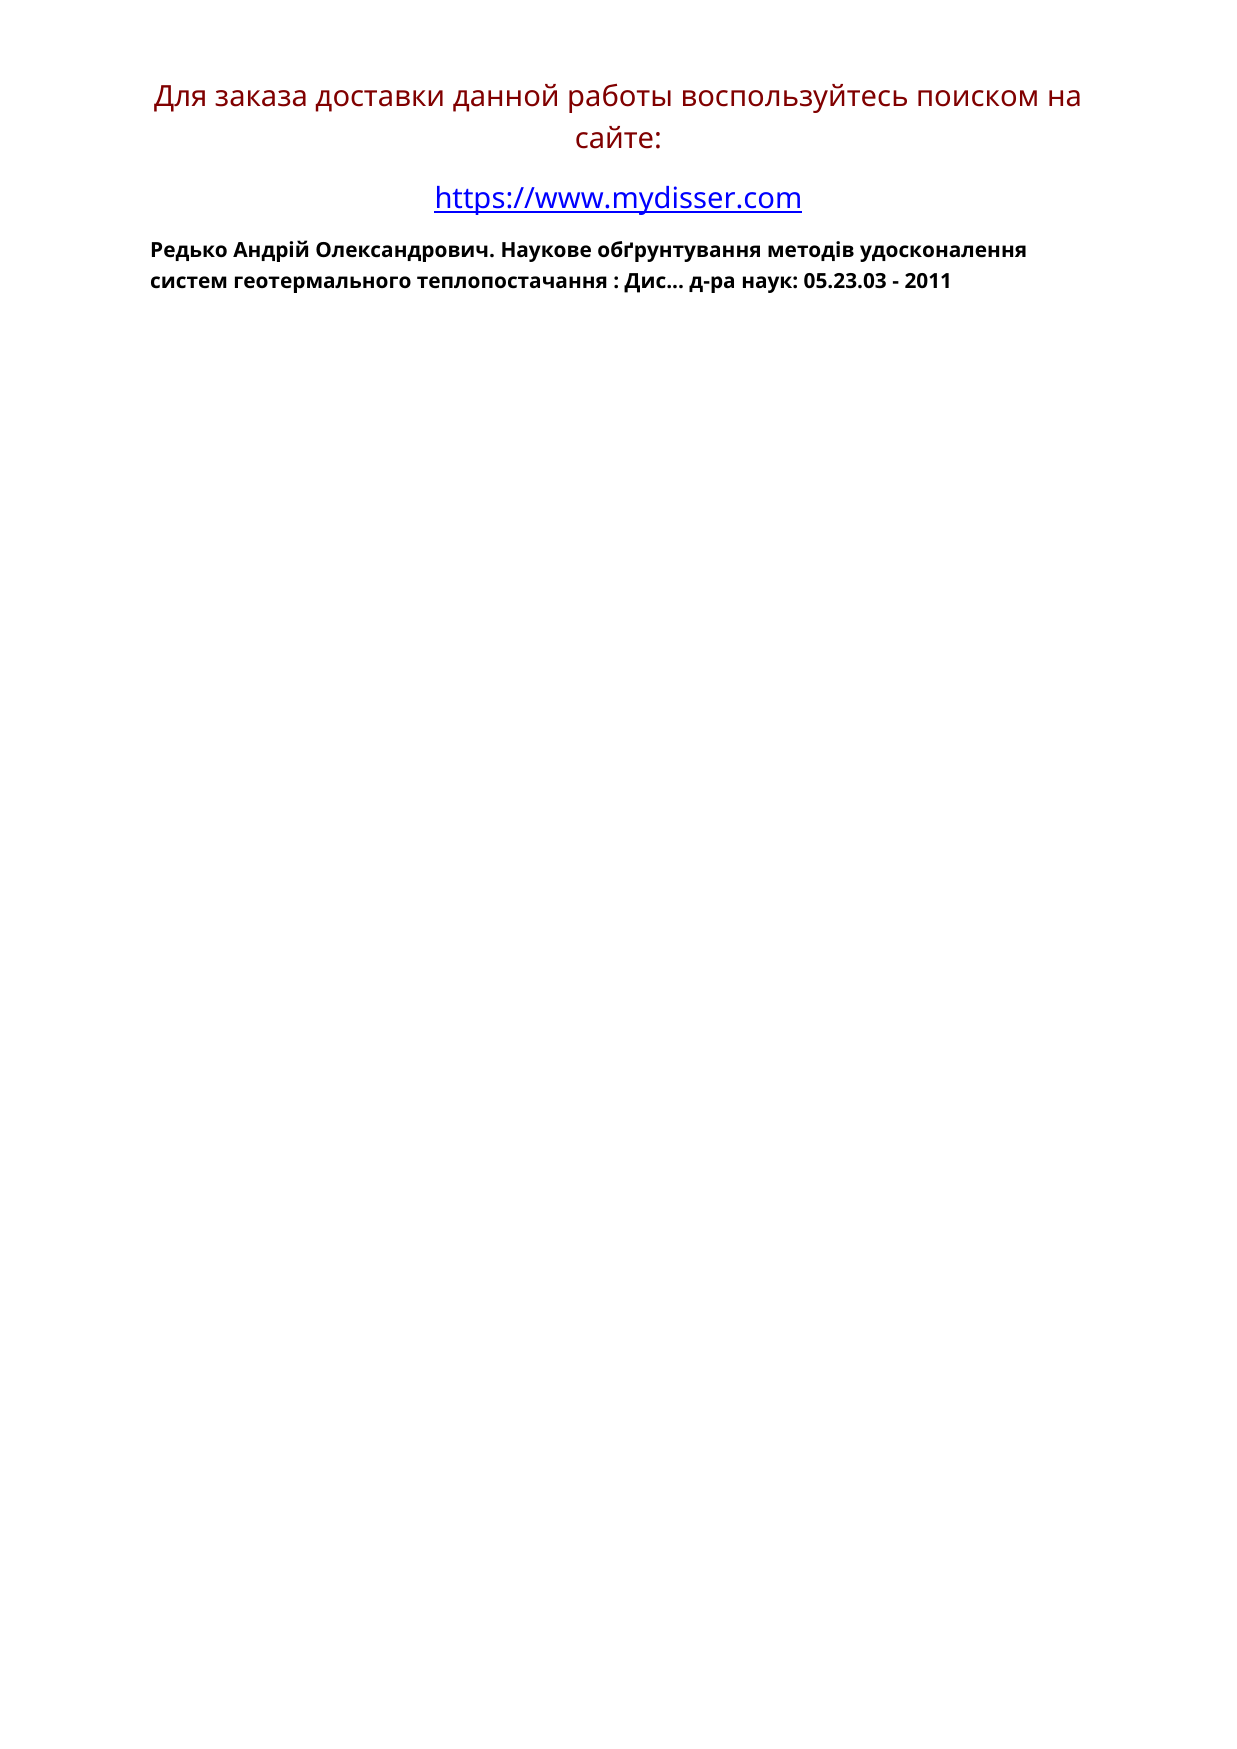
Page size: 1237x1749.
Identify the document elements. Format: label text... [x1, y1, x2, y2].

text Редько Андрій Олександрович. Наукове обґрунтування методів удосконалення систем геотермального теплопостачання : Дис... д-ра наук: 05.23.03 - 2011 [150, 236, 1086, 294]
